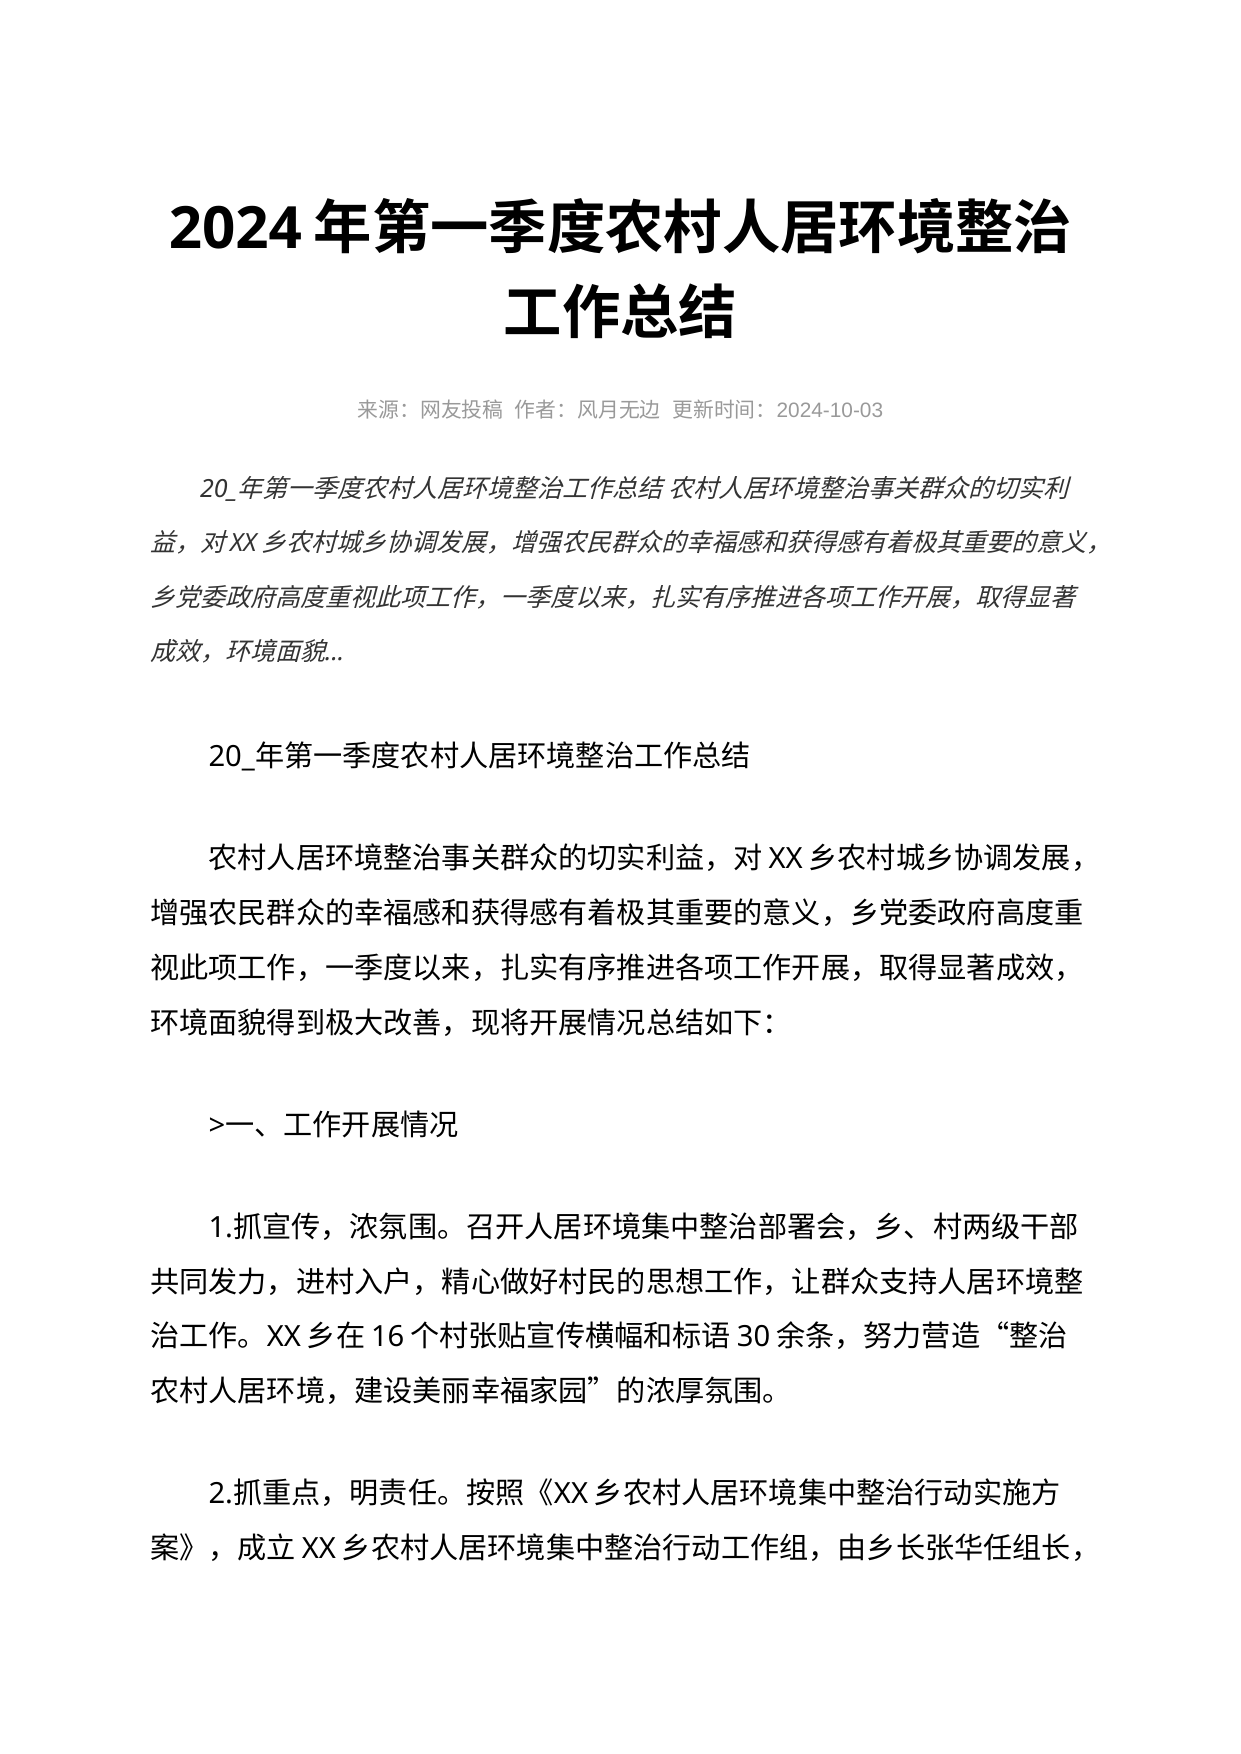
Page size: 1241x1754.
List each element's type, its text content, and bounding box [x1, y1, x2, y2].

text 农村人居环境整治事关群众的切实利益，对XX乡农村城乡协调发展，增强农民群众的幸福感和获得感有着极其重要的意义，乡党委政府高度重视此项工作，一季度以来，扎实有序推进各项工作开展，取得显著成效，环境面貌得到极大改善，现将开展情况总结如下： [150, 834, 1090, 1042]
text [150, 1470, 1090, 1567]
text 1.抓宣传，浓氛围。召开人居环境集中整治部署会，乡、村两级干部共同发力，进村入户，精心做好村民的思想工作，让群众支持人居环境整治工作。XX乡在16个村张贴宣传横幅和标语30余条，努力营造“整治农村人居环境，建设美丽幸福家园”的浓厚氛围。 [150, 1203, 1090, 1410]
subtitle 2024年第一季度农村人居环境整治工作总结 [150, 181, 1090, 351]
text >一、工作开展情况 [150, 1101, 1090, 1143]
text 来源：网友投稿 作者：风月无边 更新时间：2024-10-03 [150, 397, 1090, 421]
text 20_年第一季度农村人居环境整治工作总结 农村人居环境整治事关群众的切实利益，对XX乡农村城乡协调发展，增强农民群众的幸福感和获得感有着极其重要的意义，乡党委政府高度重视此项工作，一季度以来，扎实有序推进各项工作开展，取得显著成效，环境面貌... [150, 468, 1090, 668]
text 20_年第一季度农村人居环境整治工作总结 [150, 733, 1090, 775]
